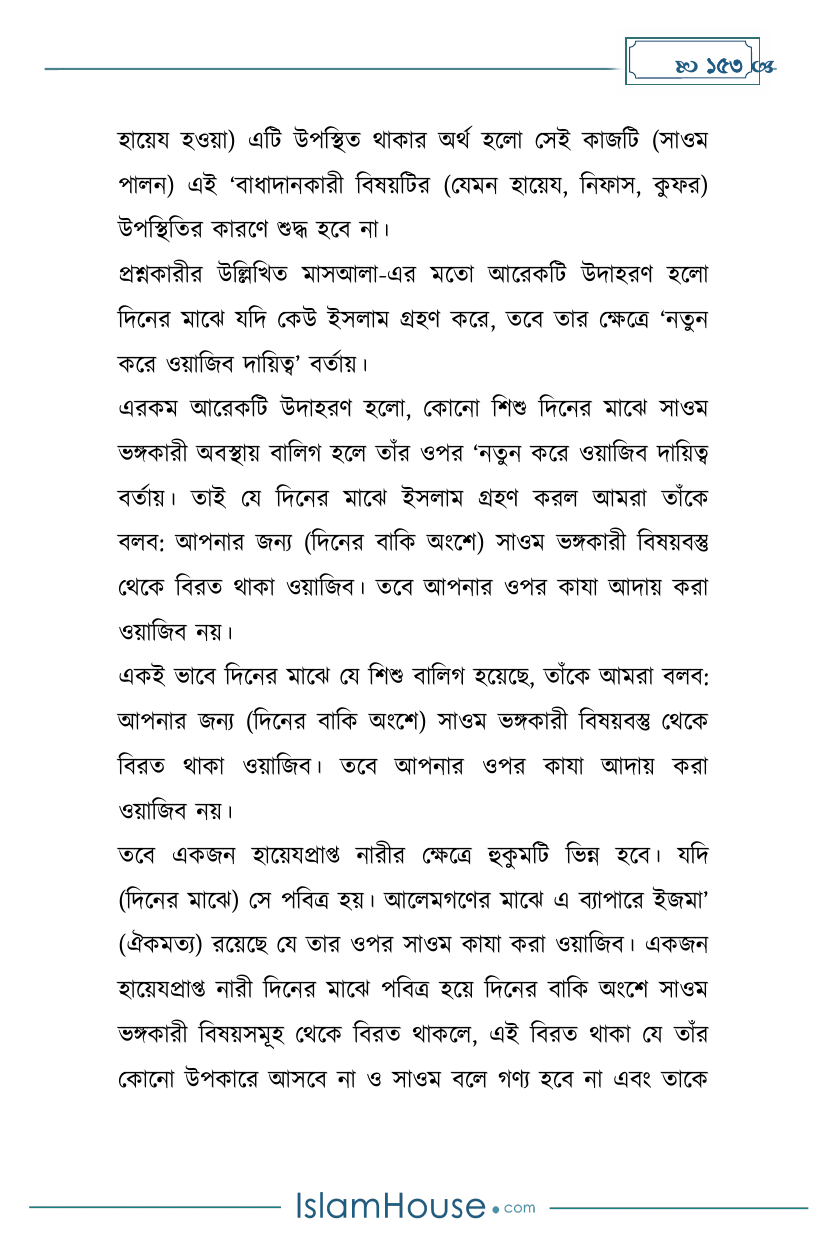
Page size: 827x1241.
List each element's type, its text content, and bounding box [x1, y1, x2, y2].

picture [289, 1187, 809, 1225]
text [118, 833, 709, 1098]
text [118, 118, 709, 249]
picture [22, 1186, 281, 1224]
text এরকম আরেকটি উদাহরণ হলো, কোনো শিশু দিনের মাঝে সাওম ভঙ্গকারী অবস্থায় বালিগ হলে তাঁর ওপর ‘নতুন করে ওয়াজিব দায়িত্ব বর্তায়। তাই যে দিনের মাঝে ইসলাম গ্রহণ করল আমরা তাঁকে বলব: আপনার জন্য (দিনের বাকি অংশে) সাওম ভঙ্গকারী বিষয়বস্তু থেকে বিরত থাকা ওয়াজিব। তবে আপনার ওপর কাযা আদায় করা ওয়াজিব নয়। [118, 386, 709, 651]
text একই ভাবে দিনের মাঝে যে শিশু বালিগ হয়েছে, তাঁকে আমরা বলব: আপনার জন্য (দিনের বাকি অংশে) সাওম ভঙ্গকারী বিষয়বস্তু থেকে বিরত থাকা ওয়াজিব। তবে আপনার ওপর কাযা আদায় করা ওয়াজিব নয়। [118, 654, 709, 830]
text প্রশ্নকারীর উল্লিখিত মাসআলা-এর মতো আরেকটি উদাহরণ হলো দিনের মাঝে যদি কেউ ইসলাম গ্রহণ করে, তবে তার ক্ষেত্রে ‘নতুন করে ওয়াজিব দায়িত্ব’ বর্তায়। [118, 252, 709, 383]
